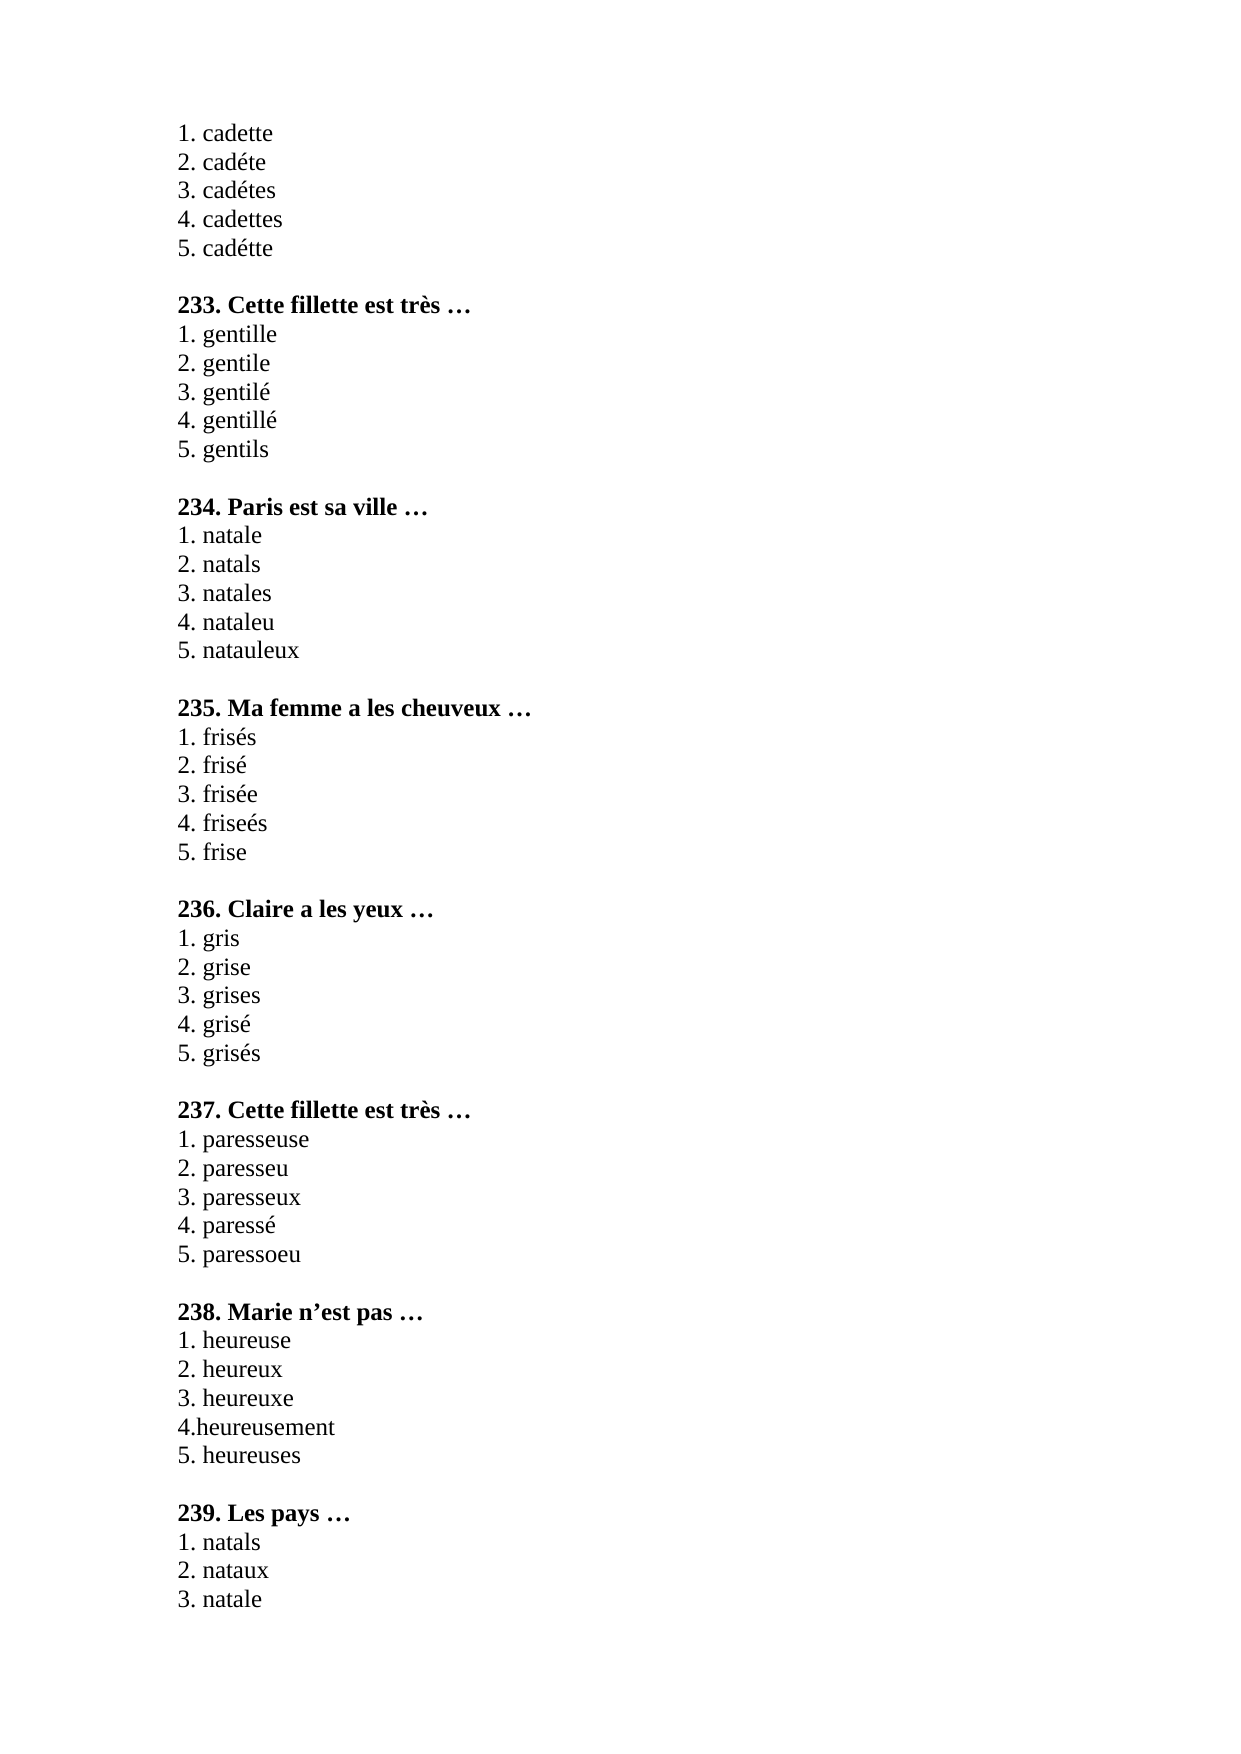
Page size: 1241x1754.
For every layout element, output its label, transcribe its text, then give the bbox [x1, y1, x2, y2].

text 3. paresseux [177, 1182, 1152, 1211]
text 1. natals [177, 1527, 1152, 1556]
text 3. natale [177, 1584, 1152, 1613]
text 237. Cette fillette est très … [177, 1096, 1152, 1124]
text 5. cadétte [177, 233, 1152, 262]
text 234. Paris est sa ville … [177, 492, 1152, 521]
text 3. frisée [177, 779, 1152, 808]
text 1. frisés [177, 722, 1152, 751]
text 3. gentilé [177, 377, 1152, 406]
text 4. cadettes [177, 204, 1152, 233]
text 5. paressoeu [177, 1239, 1152, 1268]
text 2. paresseu [177, 1153, 1152, 1182]
text 238. Marie n’est pas … [177, 1297, 1152, 1326]
text 2. gentile [177, 348, 1152, 377]
text 1. cadette [177, 118, 1152, 147]
text 5. grisés [177, 1038, 1152, 1067]
text 1. paresseuse [177, 1124, 1152, 1153]
text 3. natales [177, 578, 1152, 607]
text 4. friseés [177, 808, 1152, 837]
text 2. cadéte [177, 147, 1152, 176]
text 2. natals [177, 549, 1152, 578]
text 3. grises [177, 981, 1152, 1009]
text 4. gentillé [177, 406, 1152, 434]
text 4. paressé [177, 1211, 1152, 1239]
text 235. Ma femme a les cheuveux … [177, 693, 1152, 722]
text 236. Claire a les yeux … [177, 894, 1152, 923]
text 2. frisé [177, 751, 1152, 779]
text 1. gris [177, 923, 1152, 952]
text 5. frise [177, 837, 1152, 866]
text 233. Cette fillette est très … [177, 291, 1152, 319]
text 1. natale [177, 521, 1152, 549]
text 5. gentils [177, 434, 1152, 463]
text 1. gentille [177, 319, 1152, 348]
text 1. heureuse [177, 1326, 1152, 1354]
text 2. nataux [177, 1556, 1152, 1584]
text 2. heureux [177, 1354, 1152, 1383]
text 4.heureusement [177, 1412, 1152, 1441]
text 4. grisé [177, 1009, 1152, 1038]
text 3. heureuxe [177, 1383, 1152, 1412]
text 2. grise [177, 952, 1152, 981]
text 239. Les pays … [177, 1498, 1152, 1527]
text 5. natauleux [177, 636, 1152, 664]
text 5. heureuses [177, 1441, 1152, 1469]
text 3. cadétes [177, 176, 1152, 204]
text 4. nataleu [177, 607, 1152, 636]
